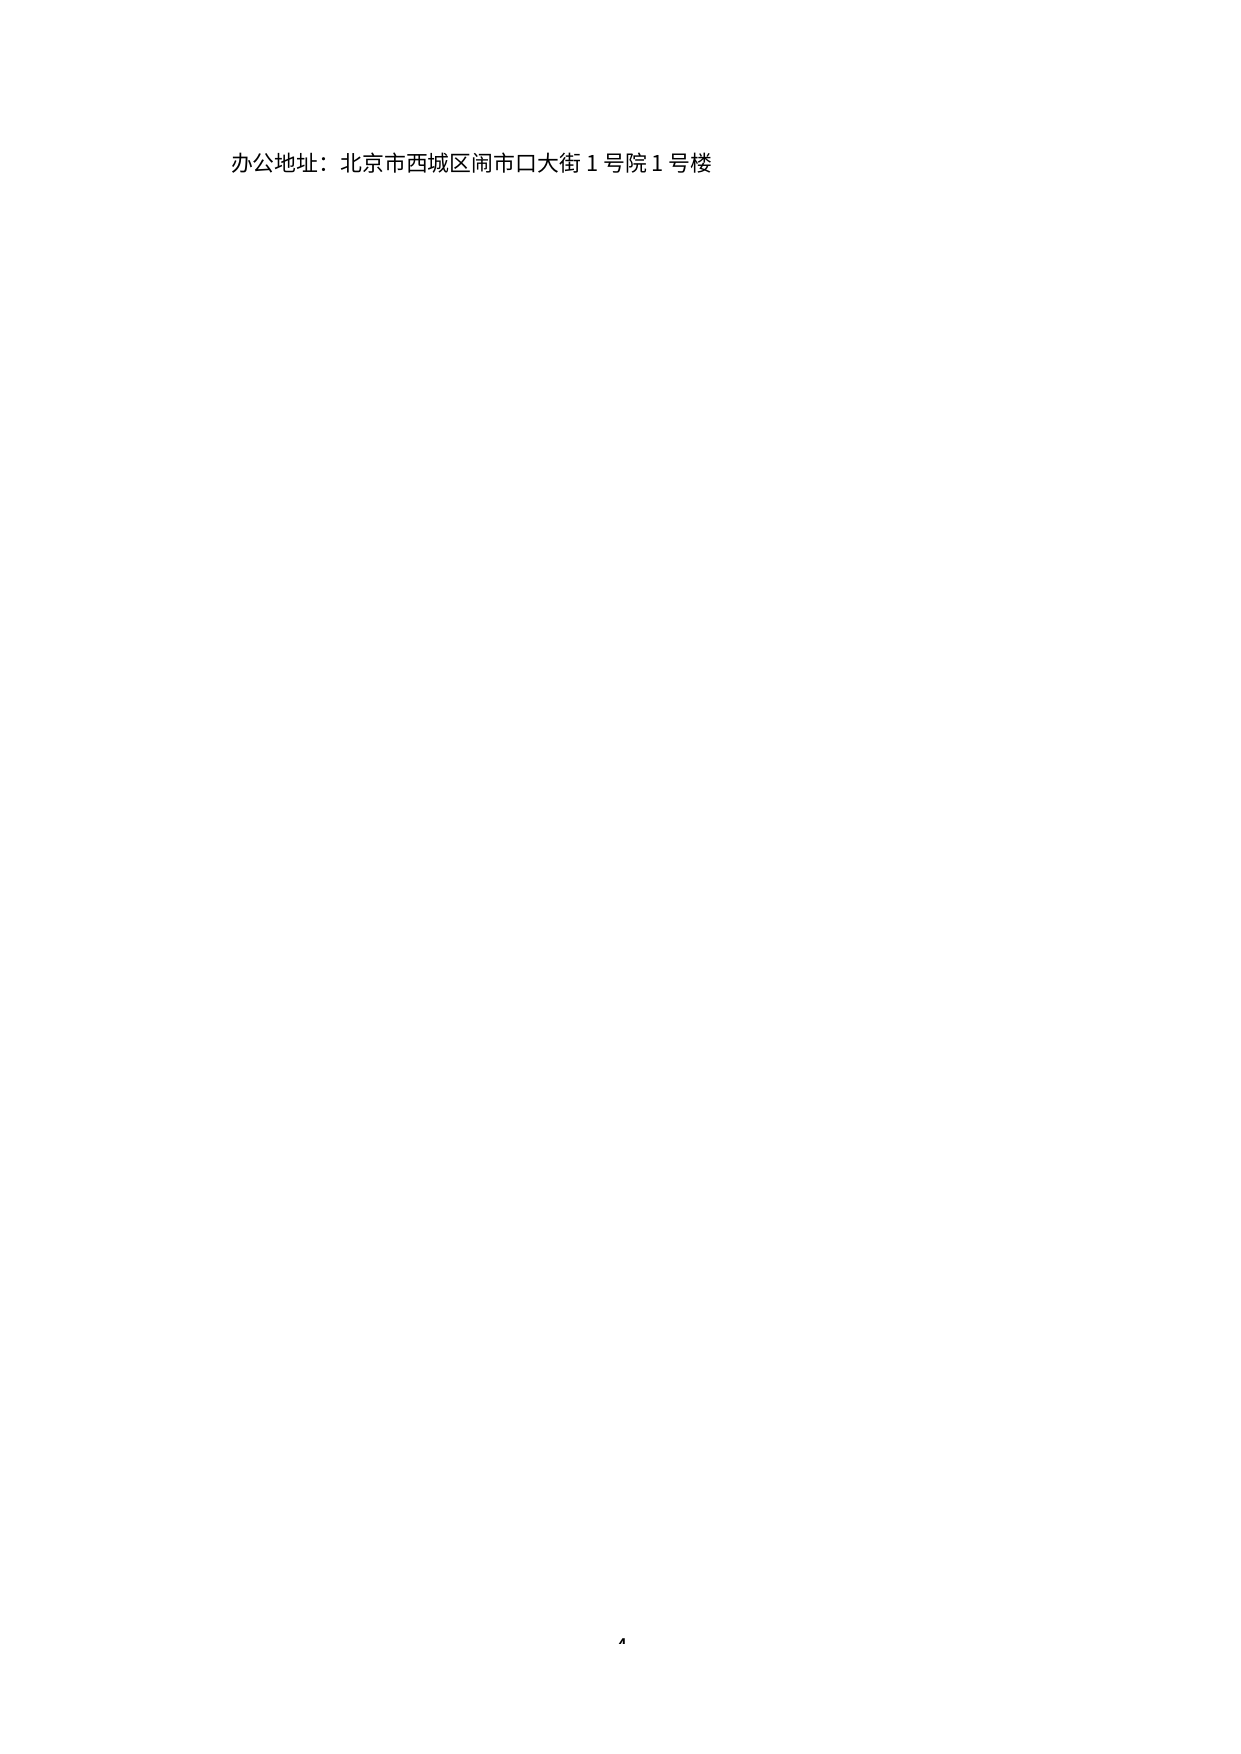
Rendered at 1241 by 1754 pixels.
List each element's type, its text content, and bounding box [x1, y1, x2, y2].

text 办公地址：北京市西城区闹市口大街 1 号院 1 号楼 [231, 146, 1096, 177]
